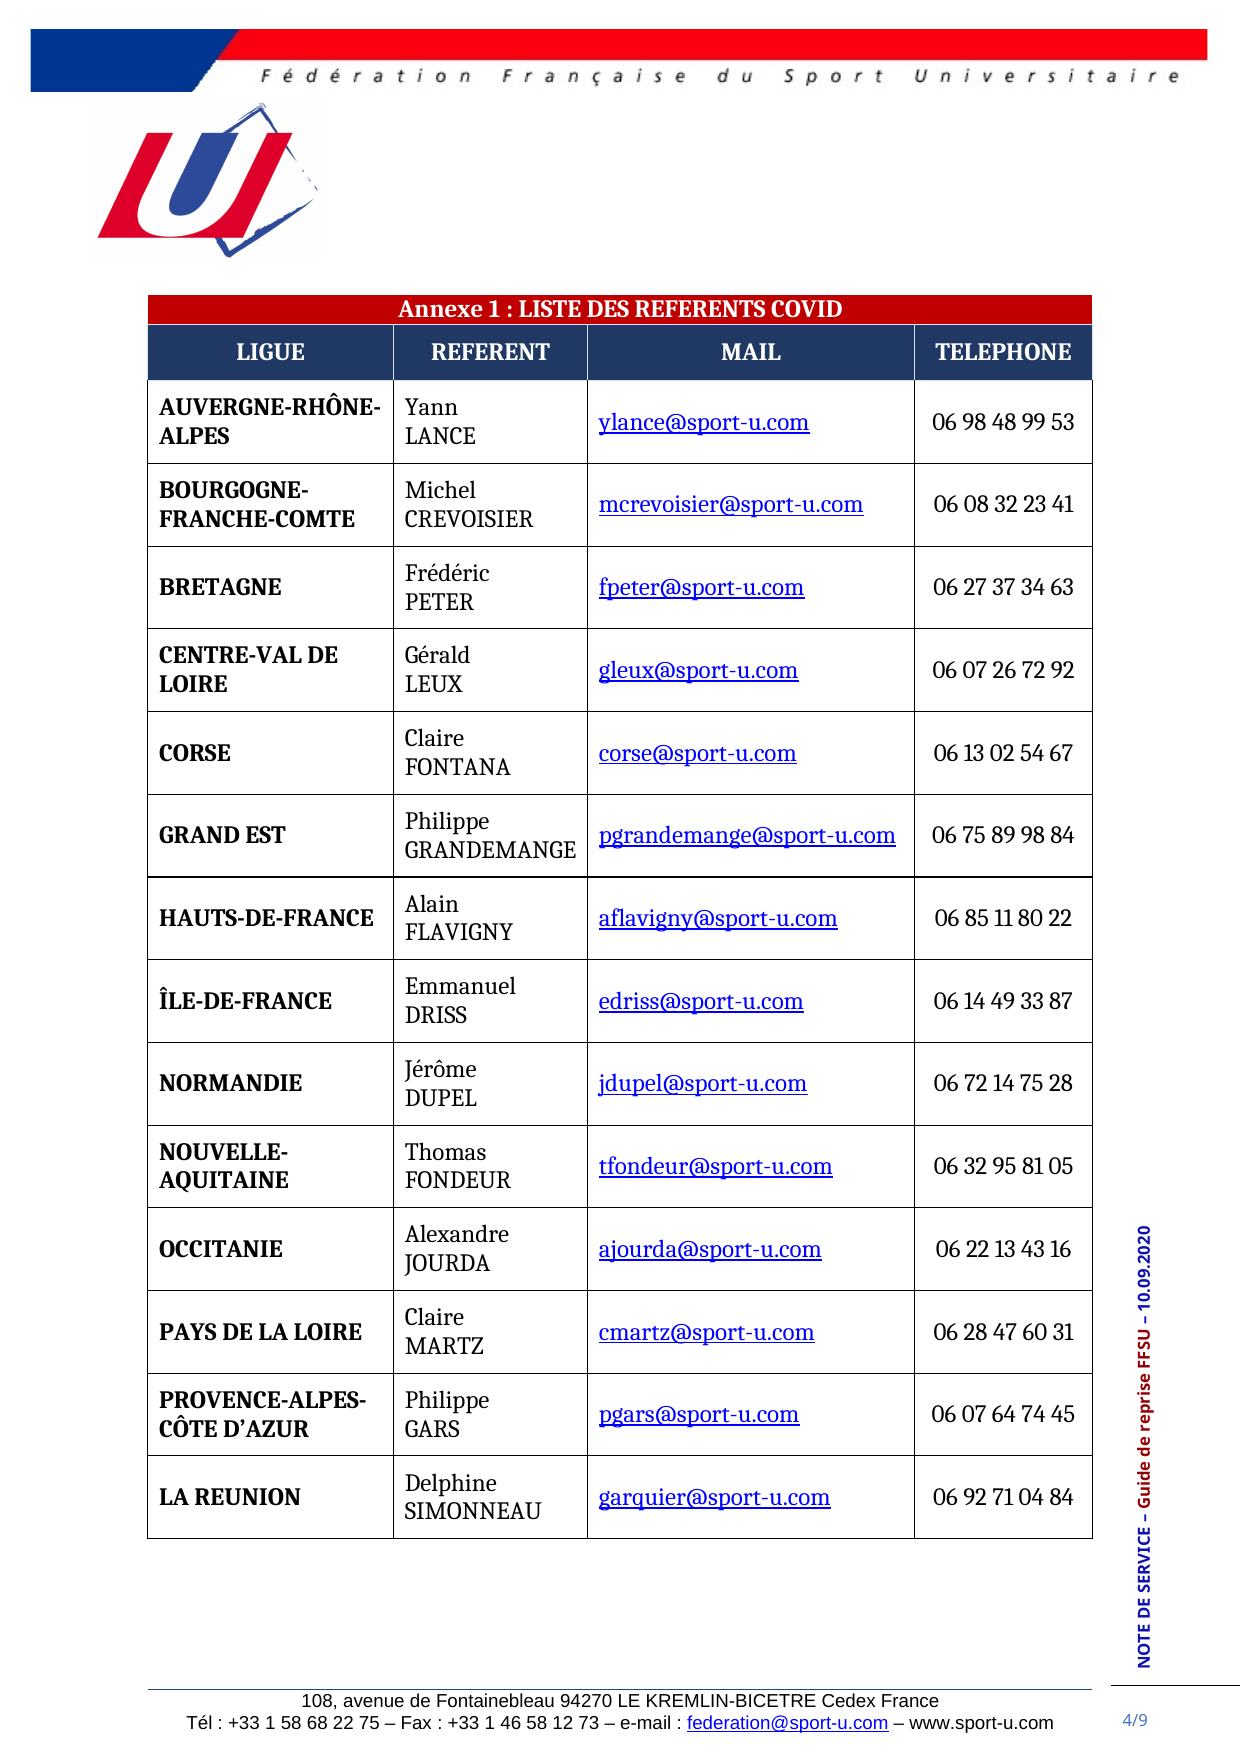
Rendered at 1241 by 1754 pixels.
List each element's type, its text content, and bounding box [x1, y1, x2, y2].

table_cell 06 28 47 60 31 [915, 1291, 1092, 1373]
table_header MAIL [588, 325, 914, 380]
table_cell ylance@sport-u.com [588, 381, 914, 463]
table_cell Emmanuel DRISS [394, 960, 587, 1042]
table_cell 06 22 13 43 16 [915, 1208, 1092, 1290]
table_cell pgars@sport-u.com [588, 1374, 914, 1455]
table_cell mcrevoisier@sport-u.com [588, 464, 914, 546]
table_cell garquier@sport-u.com [588, 1456, 914, 1538]
table_cell PROVENCE-ALPES-CÔTE D’AZUR [148, 1374, 393, 1455]
table_cell Philippe GARS [394, 1374, 587, 1455]
table_cell Claire FONTANA [394, 712, 587, 794]
picture [87, 96, 322, 263]
table_cell gleux@sport-u.com [588, 629, 914, 711]
table_header TELEPHONE [915, 325, 1092, 380]
table_cell Delphine SIMONNEAU [394, 1456, 587, 1538]
table_cell AUVERGNE-RHÔNE-ALPES [148, 381, 393, 463]
table_cell CENTRE-VAL DE LOIRE [148, 629, 393, 711]
text Annexe 1 : LISTE DES REFERENTS COVID [148, 295, 1092, 324]
table_cell BRETAGNE [148, 547, 393, 628]
table_cell HAUTS-DE-FRANCE [148, 878, 393, 959]
table_cell 06 27 37 34 63 [915, 547, 1092, 628]
table_cell ajourda@sport-u.com [588, 1208, 914, 1290]
table_cell 06 72 14 75 28 [915, 1043, 1092, 1124]
table_cell 06 98 48 99 53 [915, 381, 1092, 463]
table_cell 06 14 49 33 87 [915, 960, 1092, 1042]
table_cell 06 13 02 54 67 [915, 712, 1092, 794]
table_cell fpeter@sport-u.com [588, 547, 914, 628]
table_header REFERENT [394, 325, 587, 380]
table_cell CORSE [148, 712, 393, 794]
table_cell pgrandemange@sport-u.com [588, 795, 914, 876]
table_cell Alexandre JOURDA [394, 1208, 587, 1290]
table_cell Alain FLAVIGNY [394, 878, 587, 959]
table_cell Philippe GRANDEMANGE [394, 795, 587, 876]
table_cell aflavigny@sport-u.com [588, 878, 914, 959]
table_cell Yann LANCE [394, 381, 587, 463]
table_cell Frédéric PETER [394, 547, 587, 628]
table_cell OCCITANIE [148, 1208, 393, 1290]
table_cell PAYS DE LA LOIRE [148, 1291, 393, 1373]
table_cell 06 32 95 81 05 [915, 1126, 1092, 1207]
picture [29, 29, 1206, 91]
table_header LIGUE [148, 325, 393, 380]
table_cell Jérôme DUPEL [394, 1043, 587, 1124]
table_cell Thomas FONDEUR [394, 1126, 587, 1207]
table_cell cmartz@sport-u.com [588, 1291, 914, 1373]
table_cell corse@sport-u.com [588, 712, 914, 794]
table_cell jdupel@sport-u.com [588, 1043, 914, 1124]
table_cell 06 75 89 98 84 [915, 795, 1092, 876]
table_cell LA REUNION [148, 1456, 393, 1538]
table_cell NORMANDIE [148, 1043, 393, 1124]
table_cell 06 07 64 74 45 [915, 1374, 1092, 1455]
table_cell Gérald LEUX [394, 629, 587, 711]
table_cell Michel CREVOISIER [394, 464, 587, 546]
table_cell Claire MARTZ [394, 1291, 587, 1373]
table_cell BOURGOGNE-FRANCHE-COMTE [148, 464, 393, 546]
table_cell GRAND EST [148, 795, 393, 876]
table_cell 06 85 11 80 22 [915, 878, 1092, 959]
table_cell edriss@sport-u.com [588, 960, 914, 1042]
table_cell 06 07 26 72 92 [915, 629, 1092, 711]
table_cell 06 08 32 23 41 [915, 464, 1092, 546]
table_cell NOUVELLE-AQUITAINE [148, 1126, 393, 1207]
table_cell ÎLE-DE-FRANCE [148, 960, 393, 1042]
table_cell tfondeur@sport-u.com [588, 1126, 914, 1207]
table_cell 06 92 71 04 84 [915, 1456, 1092, 1538]
